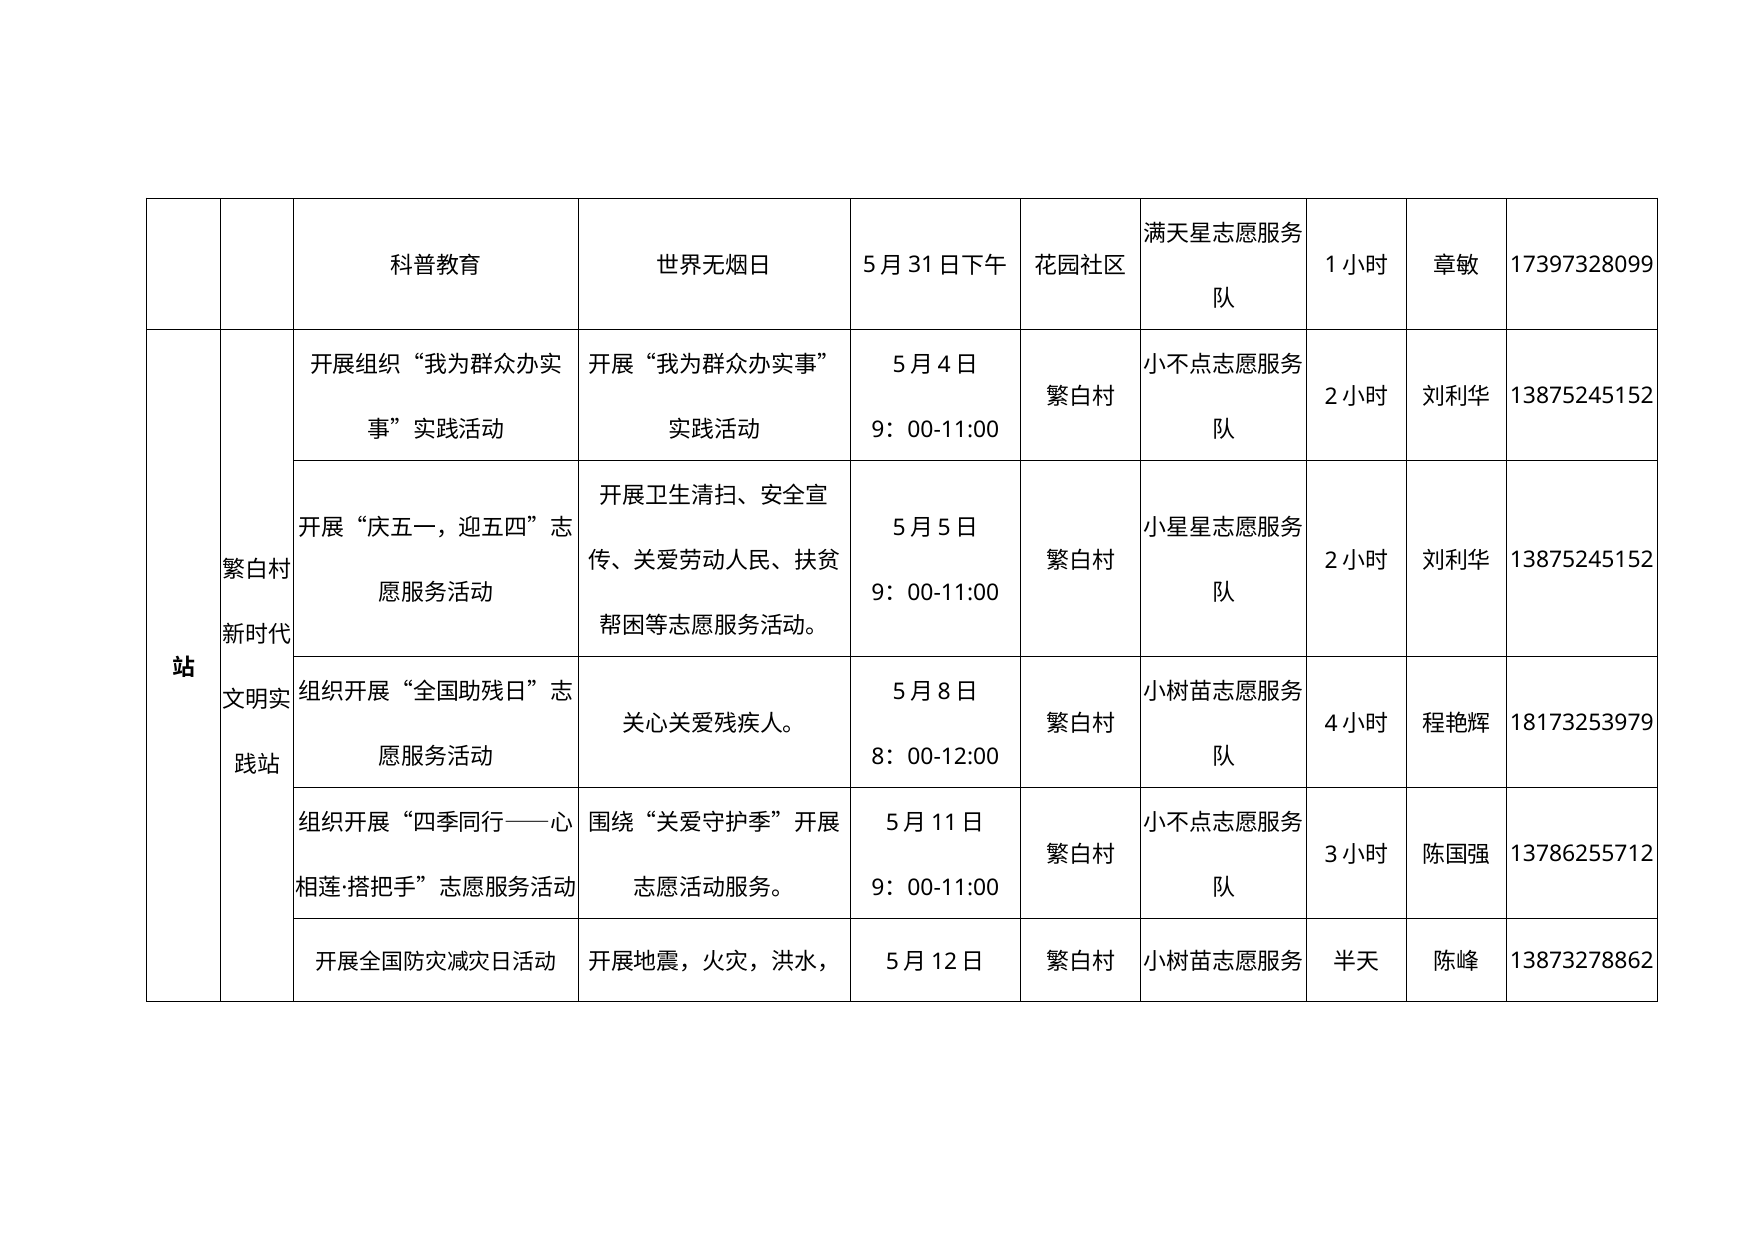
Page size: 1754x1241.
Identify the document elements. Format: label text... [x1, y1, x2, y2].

table_cell 刘利华 [1407, 461, 1506, 656]
table_cell 世界无烟日 [579, 199, 850, 329]
table_cell 2小时 [1307, 330, 1406, 460]
table_cell 陈峰 [1407, 919, 1506, 1001]
table_cell 5月8日 8：00-12:00 [851, 657, 1020, 787]
table_cell 繁白村 [1021, 919, 1140, 1001]
table_cell 陈国强 [1407, 788, 1506, 918]
table_cell 开展“我为群众办实事”实践活动 [579, 330, 850, 460]
table_cell 花园社区 [1021, 199, 1140, 329]
table_cell 18173253979 [1507, 657, 1657, 787]
table_cell 13786255712 [1507, 788, 1657, 918]
table_cell 繁白村 [1021, 657, 1140, 787]
table_cell 3小时 [1307, 788, 1406, 918]
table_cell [579, 919, 850, 1001]
table_cell 刘利华 [1407, 330, 1506, 460]
table_cell 13873278862 [1507, 919, 1657, 1001]
table_cell 半天 [1307, 919, 1406, 1001]
table_cell 5月11日 9：00-11:00 [851, 788, 1020, 918]
table_cell 小树苗志愿服务队 [1141, 657, 1306, 787]
table_cell 5月31日下午 [851, 199, 1020, 329]
table_cell 繁白村新时代文明实践站 [221, 330, 293, 1001]
table_cell 科普教育 [294, 199, 578, 329]
table_cell 5月5日 9：00-11:00 [851, 461, 1020, 656]
table_cell 满天星志愿服务队 [1141, 199, 1306, 329]
table_cell 章敏 [1407, 199, 1506, 329]
table_cell 开展组织“我为群众办实事”实践活动 [294, 330, 578, 460]
table_cell 小星星志愿服务队 [1141, 461, 1306, 656]
table_cell 5月12日 8：00-12:00 [851, 919, 1020, 1001]
table_cell 开展全国防灾减灾日活动 [294, 919, 578, 1001]
table_cell 5月4日 9：00-11:00 [851, 330, 1020, 460]
table_cell 小树苗志愿服务队 [1141, 919, 1306, 1001]
table_cell 程艳辉 [1407, 657, 1506, 787]
table_cell 开展卫生清扫、安全宣传、关爱劳动人民、扶贫帮困等志愿服务活动。 [579, 461, 850, 656]
table_cell 围绕“关爱守护季”开展志愿活动服务。 [579, 788, 850, 918]
table_cell 关心关爱残疾人。 [579, 657, 850, 787]
table_cell 2小时 [1307, 461, 1406, 656]
table_cell 繁白村 [1021, 461, 1140, 656]
table_cell 站 [147, 330, 220, 1001]
table_cell 13875245152 [1507, 461, 1657, 656]
table_cell 1小时 [1307, 199, 1406, 329]
table_cell 繁白村 [1021, 788, 1140, 918]
table_cell 小不点志愿服务队 [1141, 330, 1306, 460]
table_cell 17397328099 [1507, 199, 1657, 329]
table_cell 13875245152 [1507, 330, 1657, 460]
table_cell 繁白村 [1021, 330, 1140, 460]
table_cell 开展“庆五一，迎五四”志愿服务活动 [294, 461, 578, 656]
table_cell 组织开展“全国助残日”志愿服务活动 [294, 657, 578, 787]
table_cell 组织开展“四季同行——心相莲·搭把手”志愿服务活动 [294, 788, 578, 918]
table_cell 4小时 [1307, 657, 1406, 787]
table_cell 小不点志愿服务队 [1141, 788, 1306, 918]
